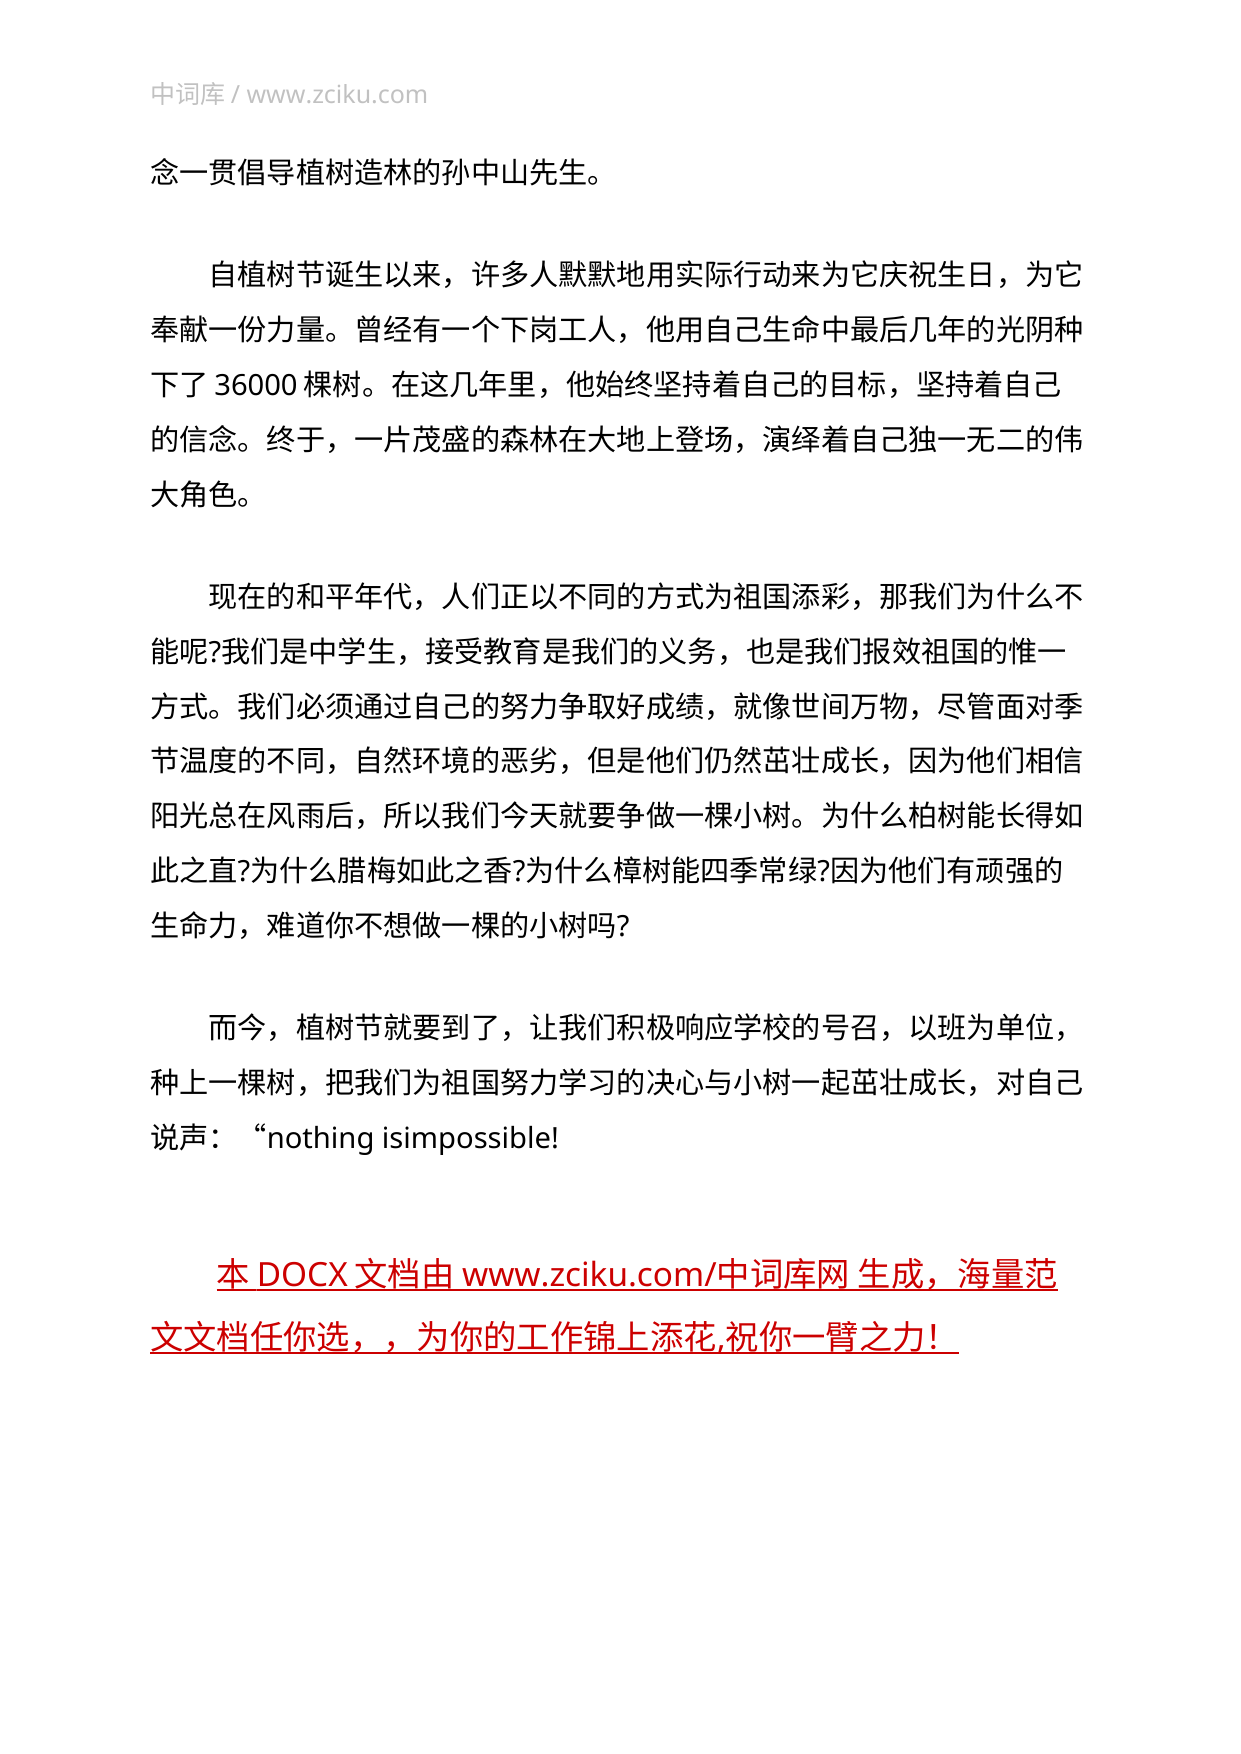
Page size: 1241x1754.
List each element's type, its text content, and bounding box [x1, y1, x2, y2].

text 自植树节诞生以来，许多人默默地用实际行动来为它庆祝生日，为它奉献一份力量。曾经有一个下岗工人，他用自己生命中最后几年的光阴种下了36000棵树。在这几年里，他始终坚持着自己的目标，坚持着自己的信念。终于，一片茂盛的森林在大地上登场，演绎着自己独一无二的伟大角色。 [150, 252, 1090, 514]
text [150, 150, 1090, 192]
text 本DOCX文档由 www.zciku.com/中词库网 生成，海量范文文档任你选，，为你的工作锦上添花,祝你一臂之力！ [150, 1248, 1090, 1359]
text 而今，植树节就要到了，让我们积极响应学校的号召，以班为单位，种上一棵树，把我们为祖国努力学习的决心与小树一起茁壮成长，对自己说声：“nothing isimpossible! [150, 1005, 1090, 1157]
text 现在的和平年代，人们正以不同的方式为祖国添彩，那我们为什么不能呢?我们是中学生，接受教育是我们的义务，也是我们报效祖国的惟一方式。我们必须通过自己的努力争取好成绩，就像世间万物，尽管面对季节温度的不同，自然环境的恶劣，但是他们仍然茁壮成长，因为他们相信阳光总在风雨后，所以我们今天就要争做一棵小树。为什么柏树能长得如此之直?为什么腊梅如此之香?为什么樟树能四季常绿?因为他们有顽强的生命力，难道你不想做一棵的小树吗? [150, 573, 1090, 945]
